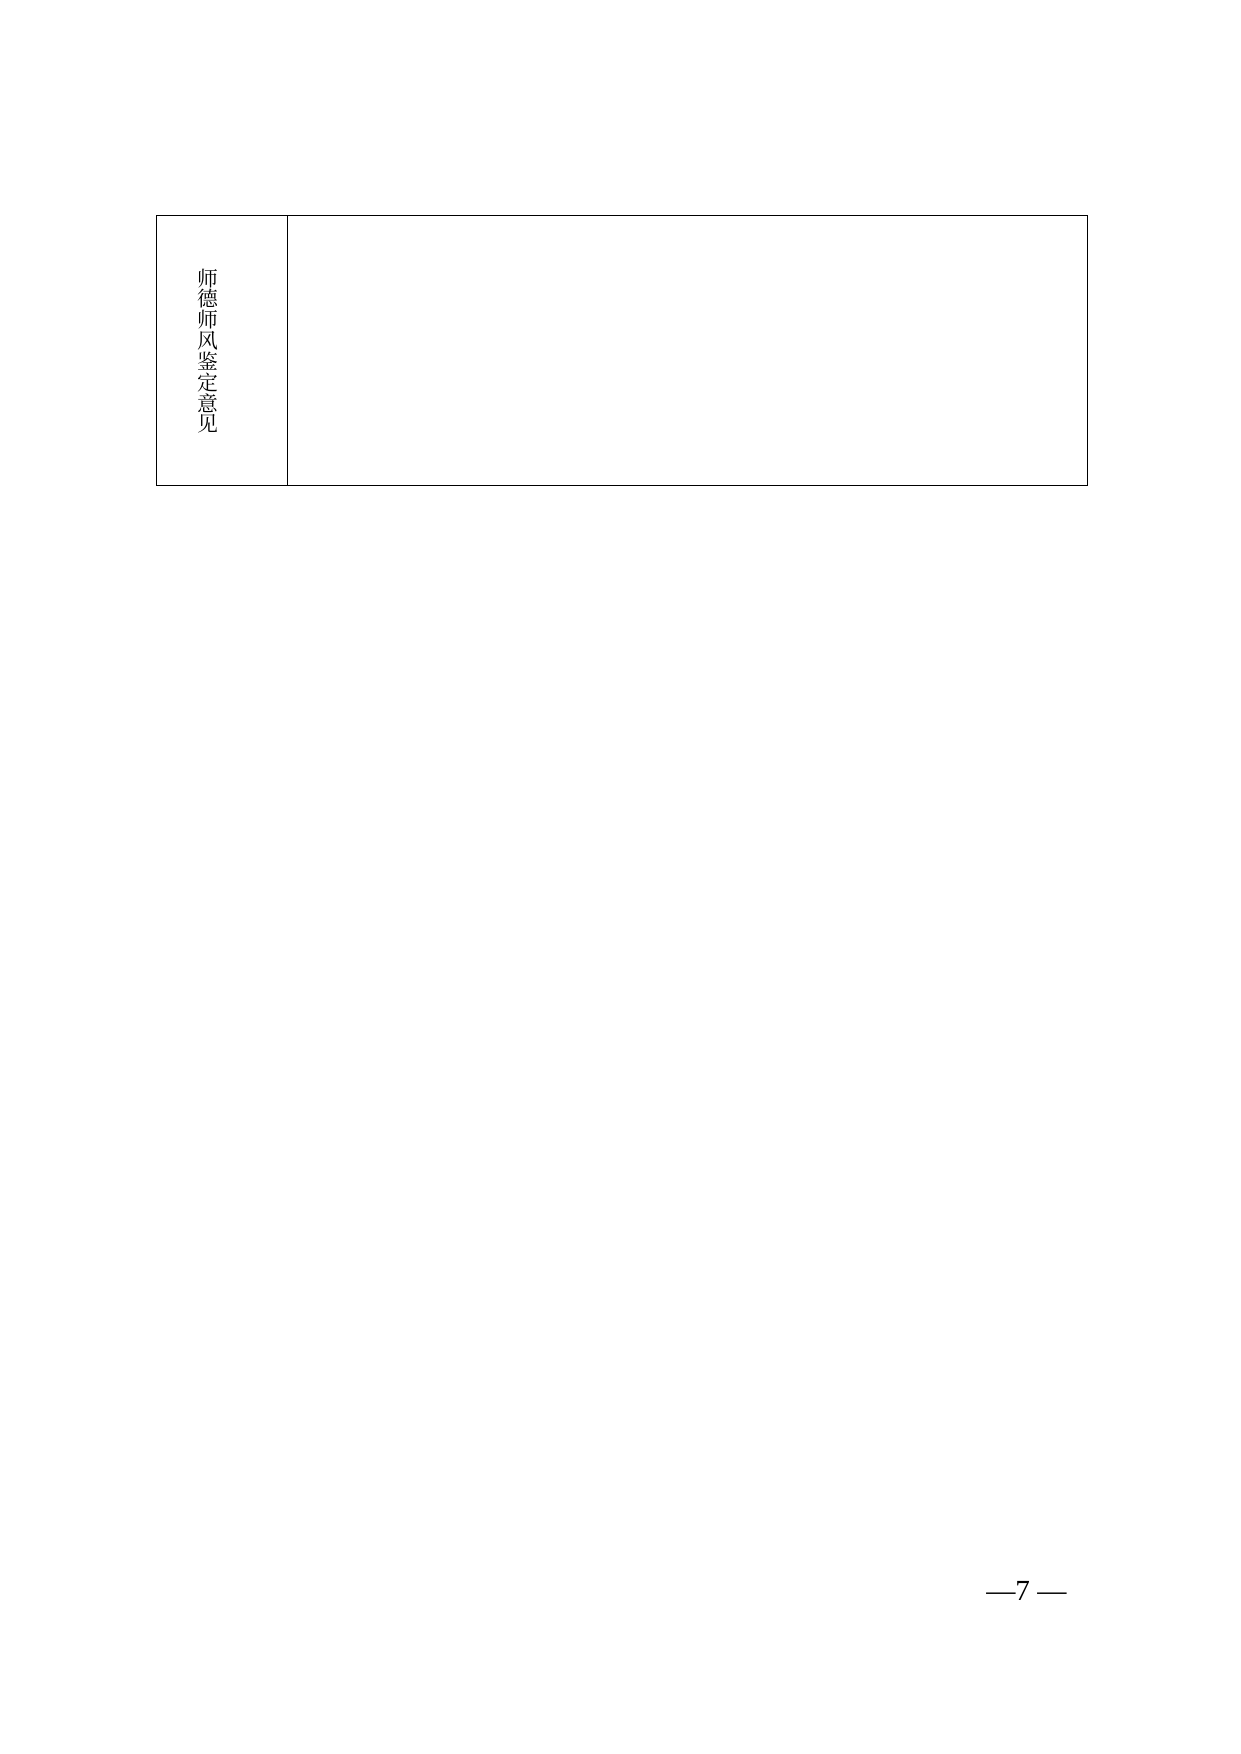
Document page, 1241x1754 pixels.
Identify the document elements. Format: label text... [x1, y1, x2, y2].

table_cell [288, 216, 1087, 485]
table_cell 师德师风鉴定意见 [157, 216, 287, 485]
